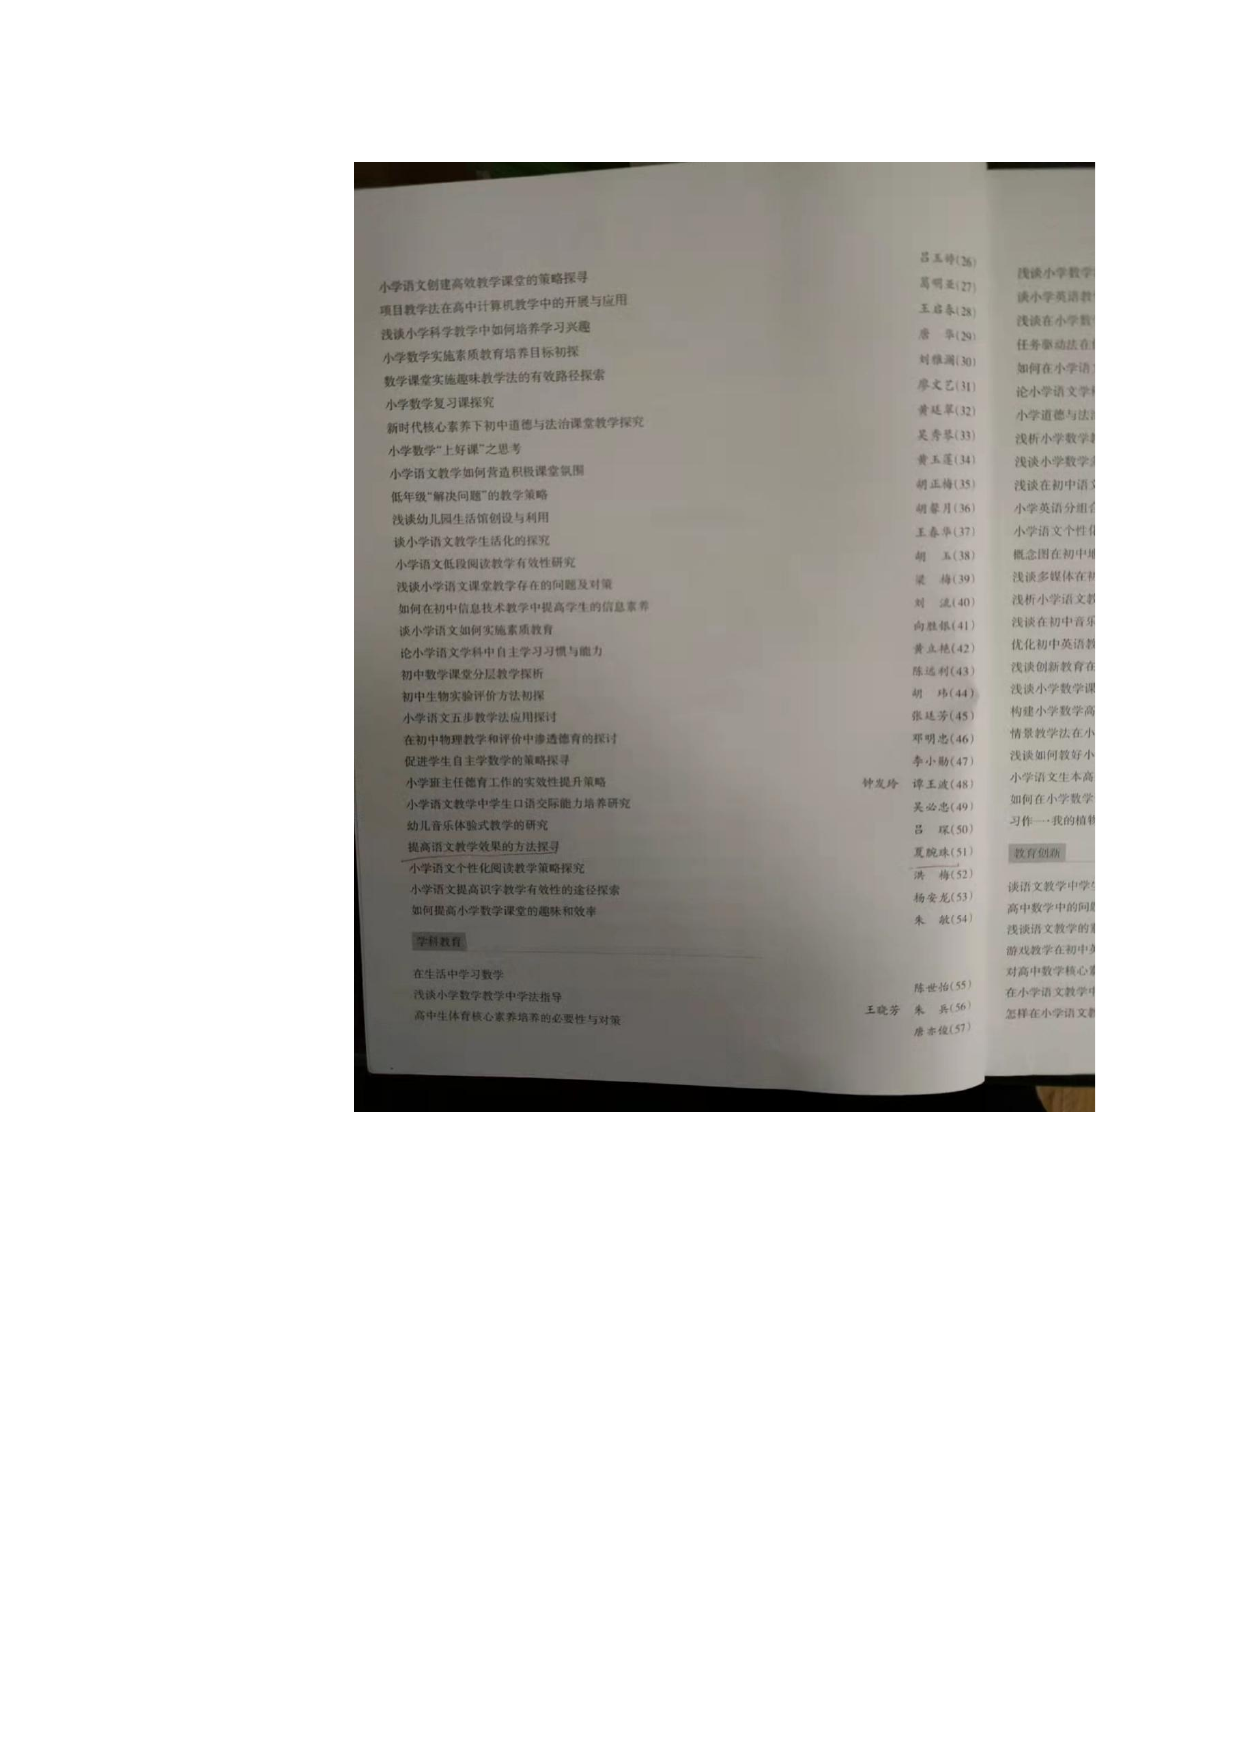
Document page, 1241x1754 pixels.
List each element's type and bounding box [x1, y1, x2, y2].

picture [354, 162, 1096, 1112]
